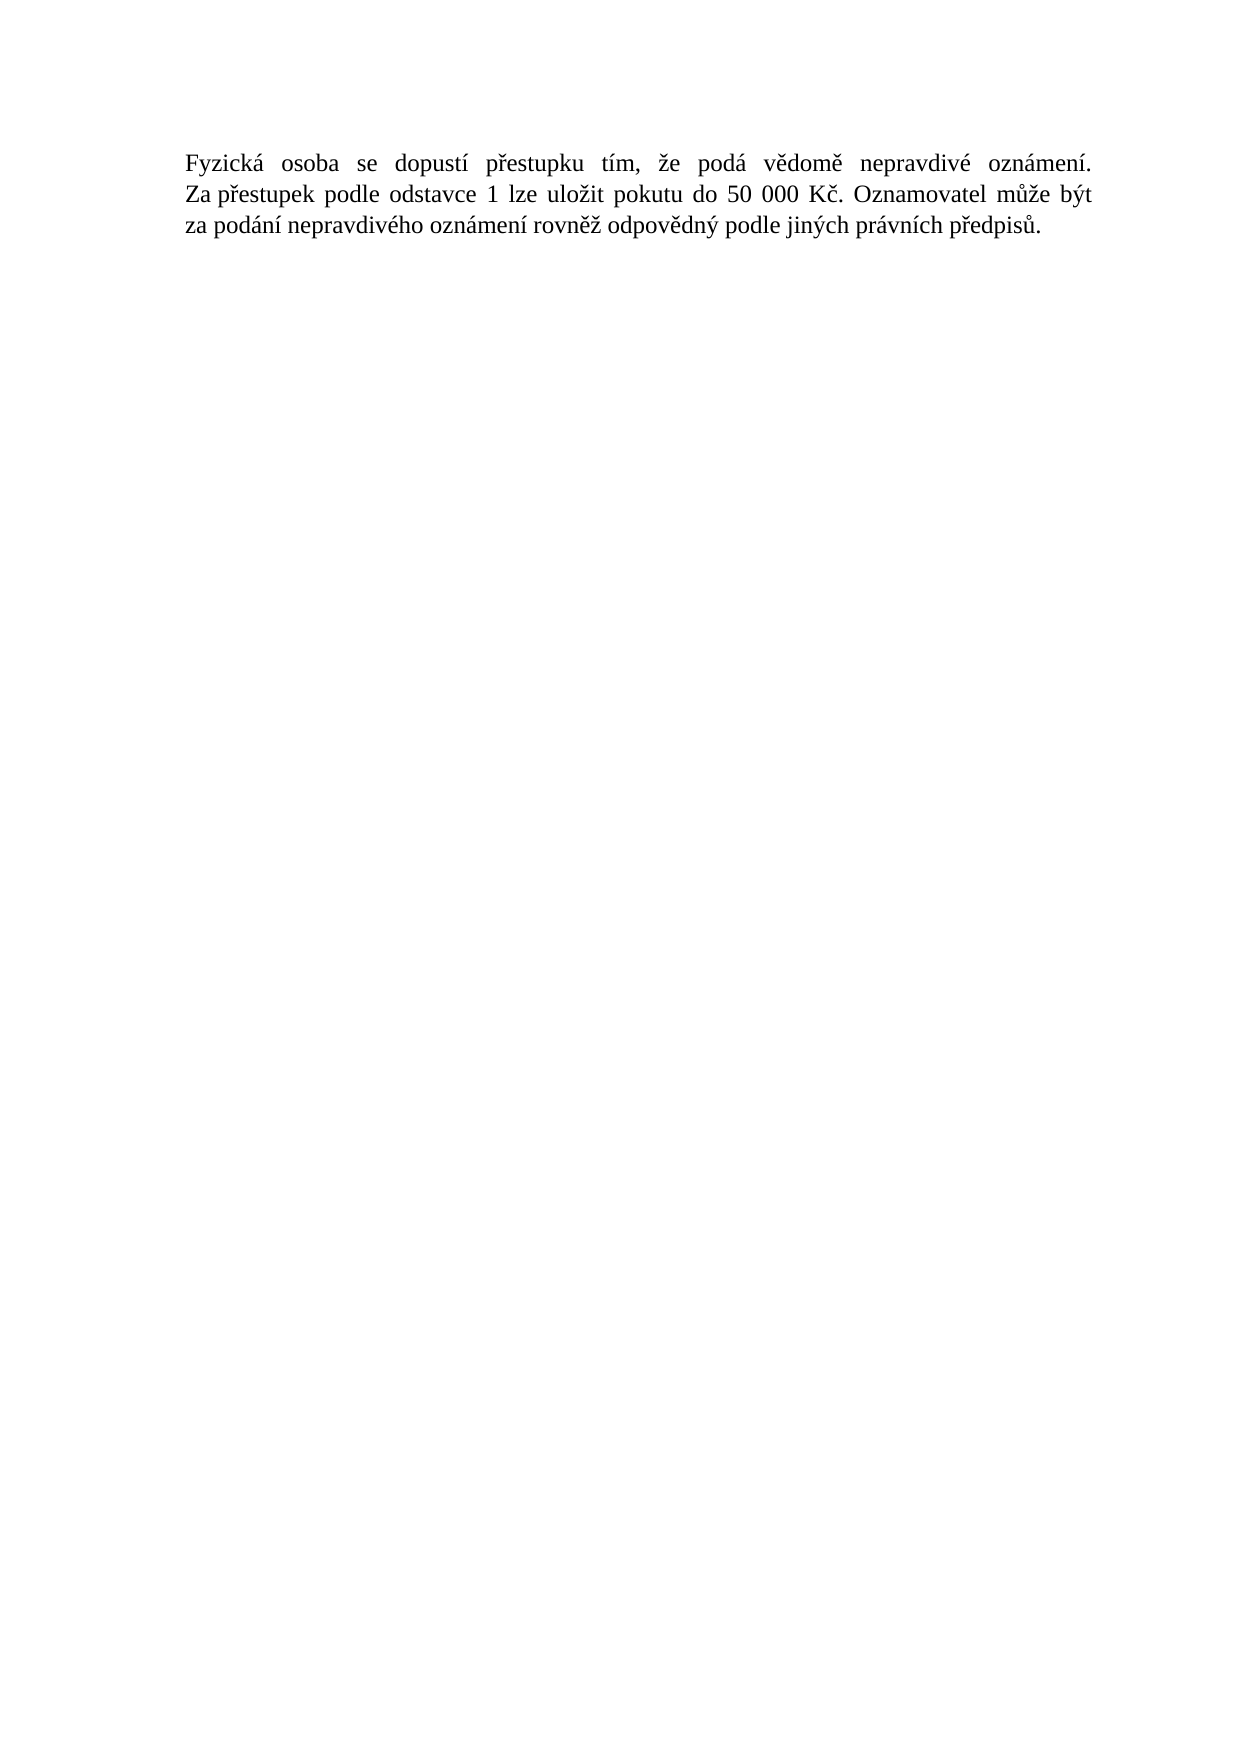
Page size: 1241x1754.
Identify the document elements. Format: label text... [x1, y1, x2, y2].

text Fyzická osoba se dopustí přestupku tím, že podá vědomě nepravdivé oznámení. Za přestupek podle odstavce 1 lze uložit pokutu do 50 000 Kč. Oznamovatel může být za podání nepravdivého oznámení rovněž odpovědný podle jiných právních předpisů. [185, 148, 1093, 238]
